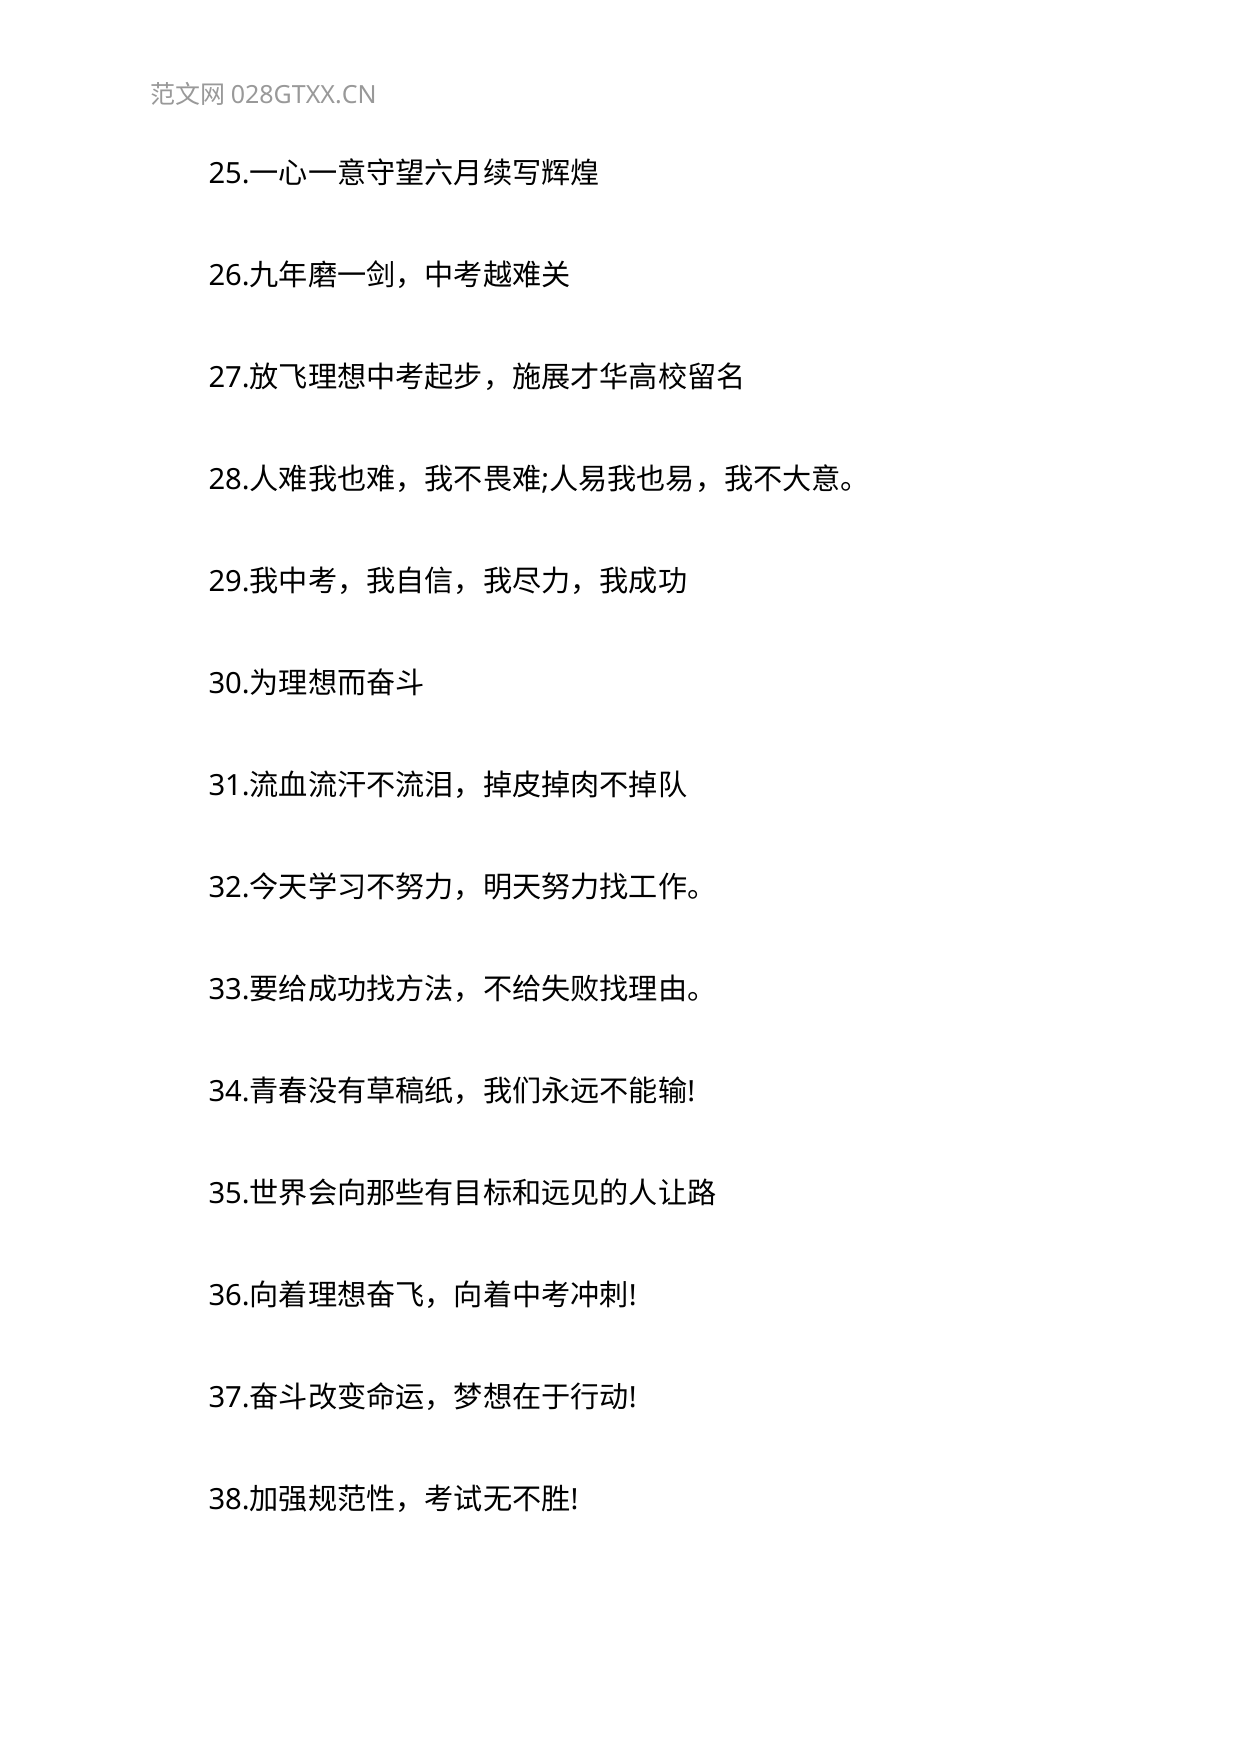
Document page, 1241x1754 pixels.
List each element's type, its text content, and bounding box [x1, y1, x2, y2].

text 38.加强规范性，考试无不胜! [150, 1476, 1090, 1518]
text 29.我中考，我自信，我尽力，我成功 [150, 558, 1090, 600]
text 30.为理想而奋斗 [150, 660, 1090, 702]
text 32.今天学习不努力，明天努力找工作。 [150, 864, 1090, 906]
text 35.世界会向那些有目标和远见的人让路 [150, 1170, 1090, 1212]
text 33.要给成功找方法，不给失败找理由。 [150, 966, 1090, 1008]
text 26.九年磨一剑，中考越难关 [150, 252, 1090, 294]
text 25.一心一意守望六月续写辉煌 [150, 150, 1090, 192]
text 27.放飞理想中考起步，施展才华高校留名 [150, 354, 1090, 396]
text 37.奋斗改变命运，梦想在于行动! [150, 1374, 1090, 1416]
text 34.青春没有草稿纸，我们永远不能输! [150, 1068, 1090, 1110]
text 31.流血流汗不流泪，掉皮掉肉不掉队 [150, 762, 1090, 804]
text 36.向着理想奋飞，向着中考冲刺! [150, 1272, 1090, 1314]
text 28.人难我也难，我不畏难;人易我也易，我不大意。 [150, 456, 1090, 498]
